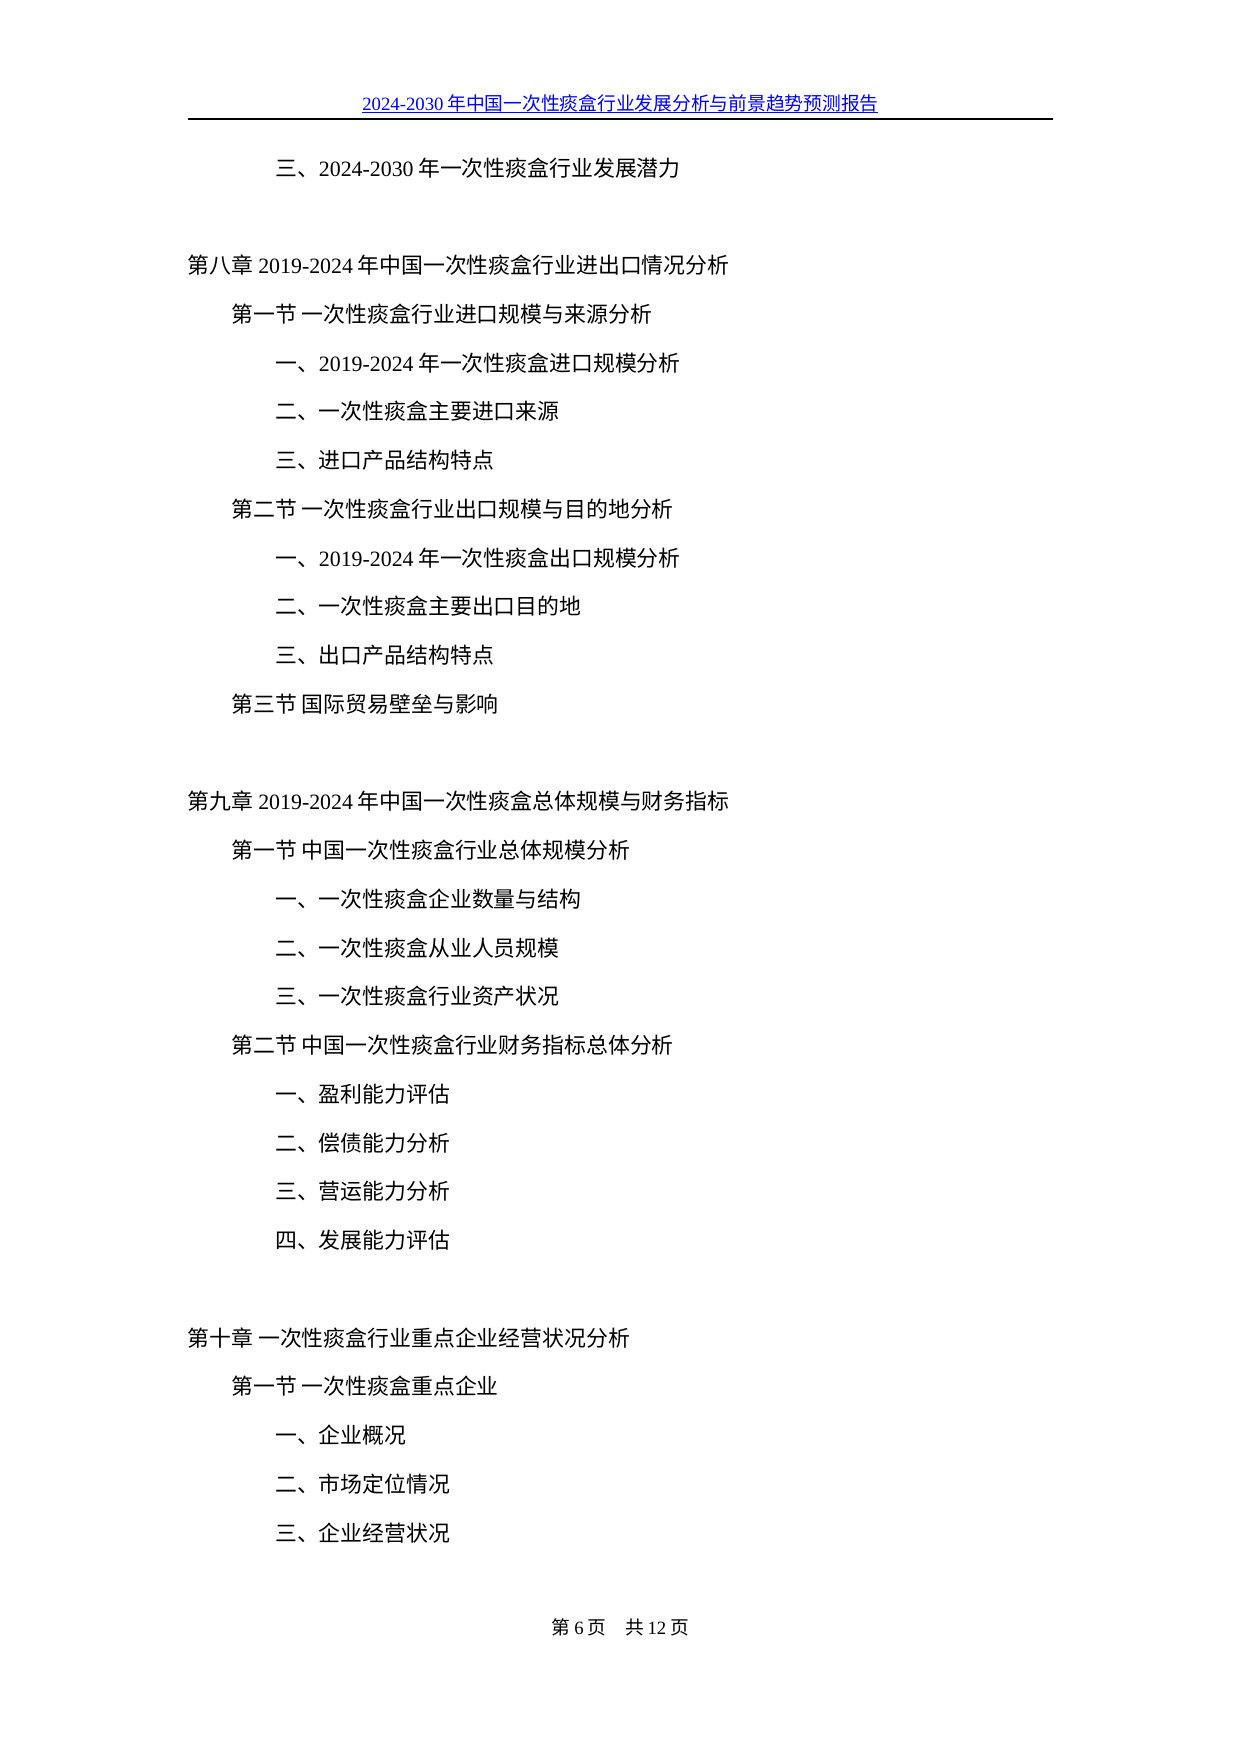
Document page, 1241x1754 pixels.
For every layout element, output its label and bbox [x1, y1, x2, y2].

text [187, 150, 1053, 1548]
